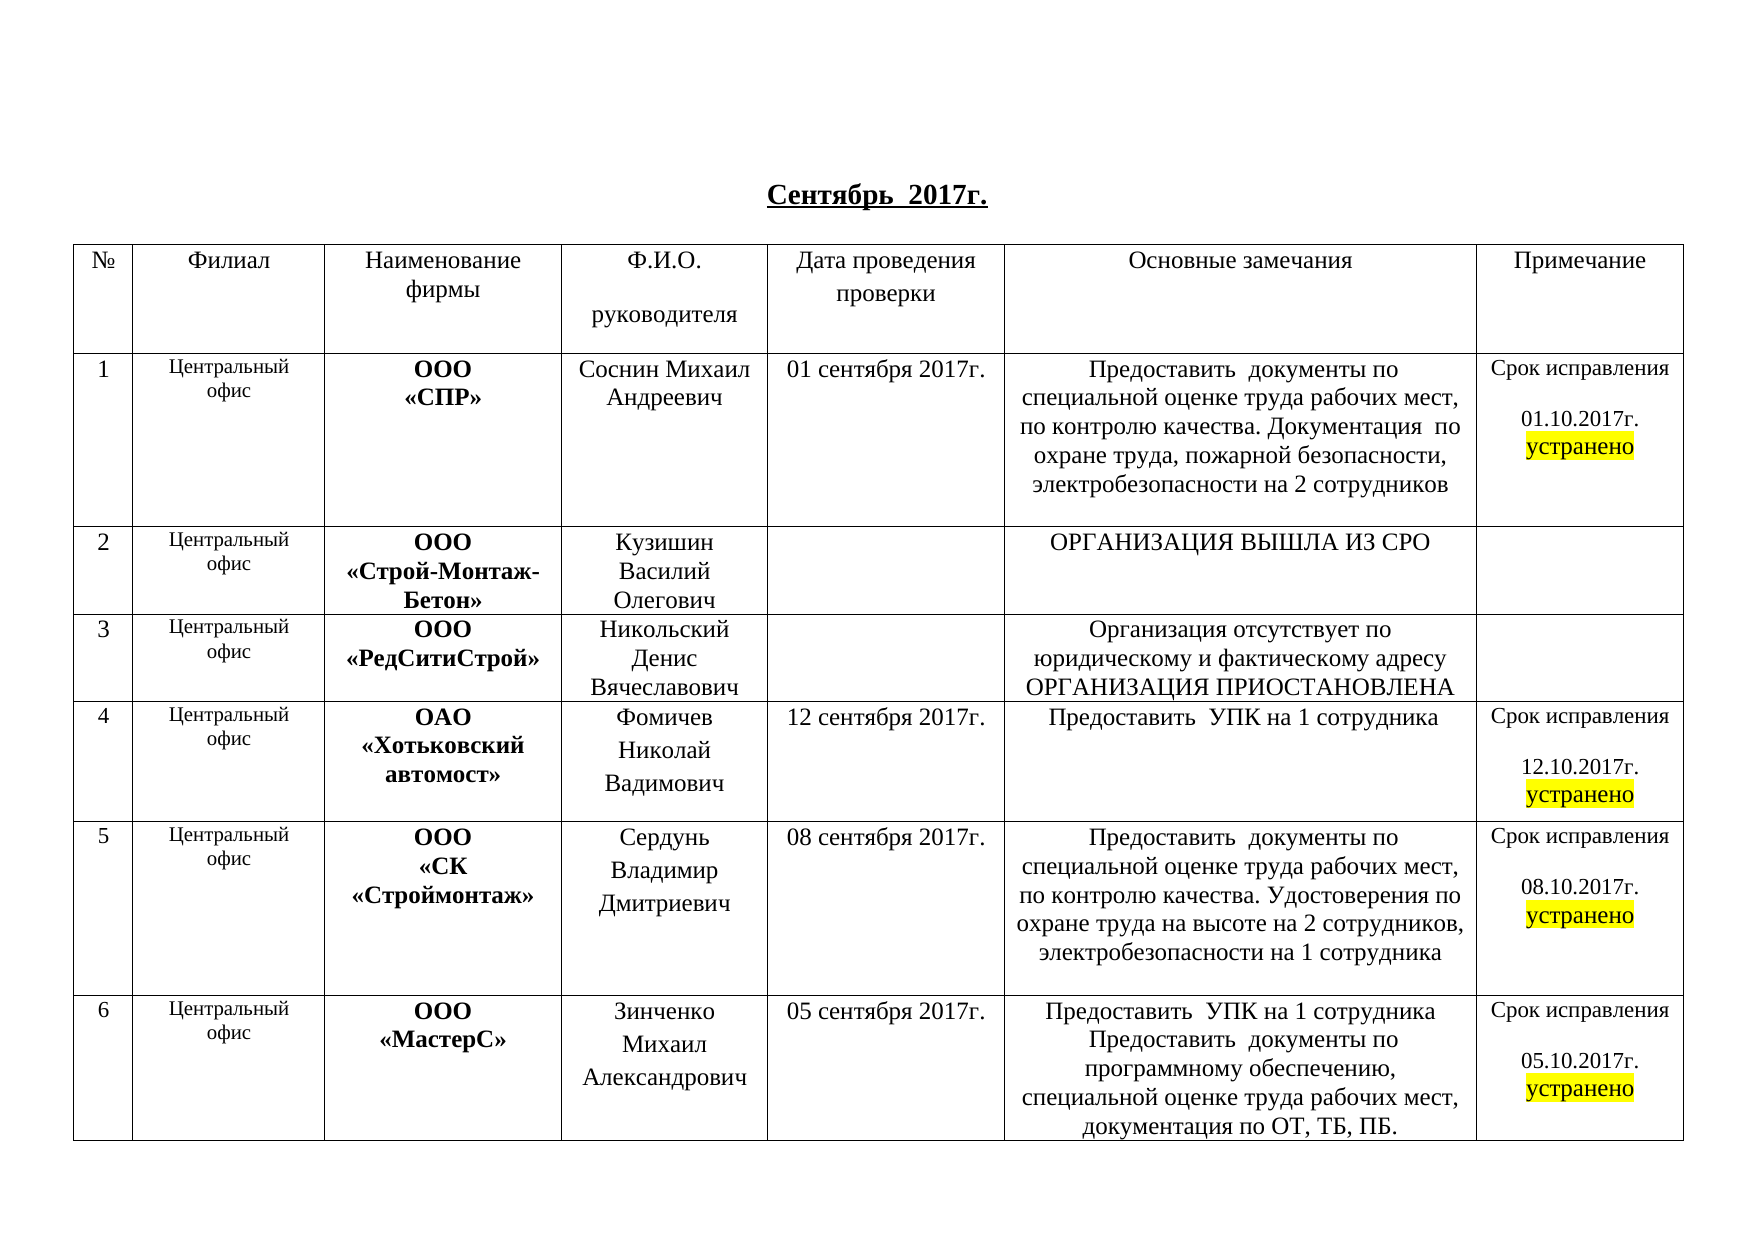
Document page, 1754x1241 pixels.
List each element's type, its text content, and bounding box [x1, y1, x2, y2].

table_cell 3 [74, 615, 132, 701]
table_cell Центральный офис [133, 615, 324, 701]
table_cell ООО «СК «Строймонтаж» [325, 822, 561, 995]
table_cell [1477, 527, 1683, 613]
table_cell Предоставить УПК на 1 сотрудника [1005, 702, 1476, 821]
table_cell ОАО «Хотьковский автомост» [325, 702, 561, 821]
table_cell 12 сентября 2017г. [768, 702, 1004, 821]
table_cell Центральный офис [133, 996, 324, 1139]
table_cell 1 [74, 354, 132, 526]
table_cell Предоставить документы по специальной оценке труда рабочих мест, по контролю качества. Документация по охране труда, пожарной безопасности, электробезопасности на 2 сотрудников [1005, 354, 1476, 526]
table_cell Организация отсутствует по юридическому и фактическому адресу ОРГАНИЗАЦИЯ ПРИОСТАНОВЛЕНА [1005, 615, 1476, 701]
table_cell [768, 527, 1004, 613]
table_header Дата проведения проверки [768, 245, 1004, 353]
table_cell Срок исправления 08.10.2017г. устранено [1477, 822, 1683, 995]
table_cell Соснин Михаил Андреевич [562, 354, 767, 526]
table_cell ОРГАНИЗАЦИЯ ВЫШЛА ИЗ СРО [1005, 527, 1476, 613]
table_cell Центральный офис [133, 354, 324, 526]
table_header Наименование фирмы [325, 245, 561, 353]
table_cell [1477, 615, 1683, 701]
table_header Основные замечания [1005, 245, 1476, 353]
table_header Примечание [1477, 245, 1683, 353]
table_cell 08 сентября 2017г. [768, 822, 1004, 995]
text Сентябрь 2017г. [118, 177, 1636, 211]
table_cell ООО «МастерС» [325, 996, 561, 1139]
table_cell Срок исправления 12.10.2017г. устранено [1477, 702, 1683, 821]
table_cell Предоставить документы по специальной оценке труда рабочих мест, по контролю качества. Удостоверения по охране труда на высоте на 2 сотрудников, электробезопасности на 1 сотрудника [1005, 822, 1476, 995]
table_cell Кузишин Василий Олегович [562, 527, 767, 613]
table_cell Центральный офис [133, 822, 324, 995]
table_cell [768, 615, 1004, 701]
table_cell Фомичев Николай Вадимович [562, 702, 767, 821]
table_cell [562, 996, 767, 1139]
table_cell 5 [74, 822, 132, 995]
table_cell 4 [74, 702, 132, 821]
table_cell ООО «СПР» [325, 354, 561, 526]
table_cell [1477, 996, 1683, 1139]
table_cell 2 [74, 527, 132, 613]
table_cell Центральный офис [133, 527, 324, 613]
table_cell 6 [74, 996, 132, 1139]
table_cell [1005, 996, 1476, 1139]
table_cell Никольский Денис Вячеславович [562, 615, 767, 701]
table_cell Центральный офис [133, 702, 324, 821]
table_header Ф.И.О. руководителя [562, 245, 767, 353]
table_header № [74, 245, 132, 353]
table_header Филиал [133, 245, 324, 353]
table_cell ООО «РедСитиСтрой» [325, 615, 561, 701]
table_cell Сердунь Владимир Дмитриевич [562, 822, 767, 995]
table_cell ООО «Строй-Монтаж-Бетон» [325, 527, 561, 613]
table_cell Срок исправления 01.10.2017г. устранено [1477, 354, 1683, 526]
table_cell 05 сентября 2017г. [768, 996, 1004, 1139]
table_cell 01 сентября 2017г. [768, 354, 1004, 526]
